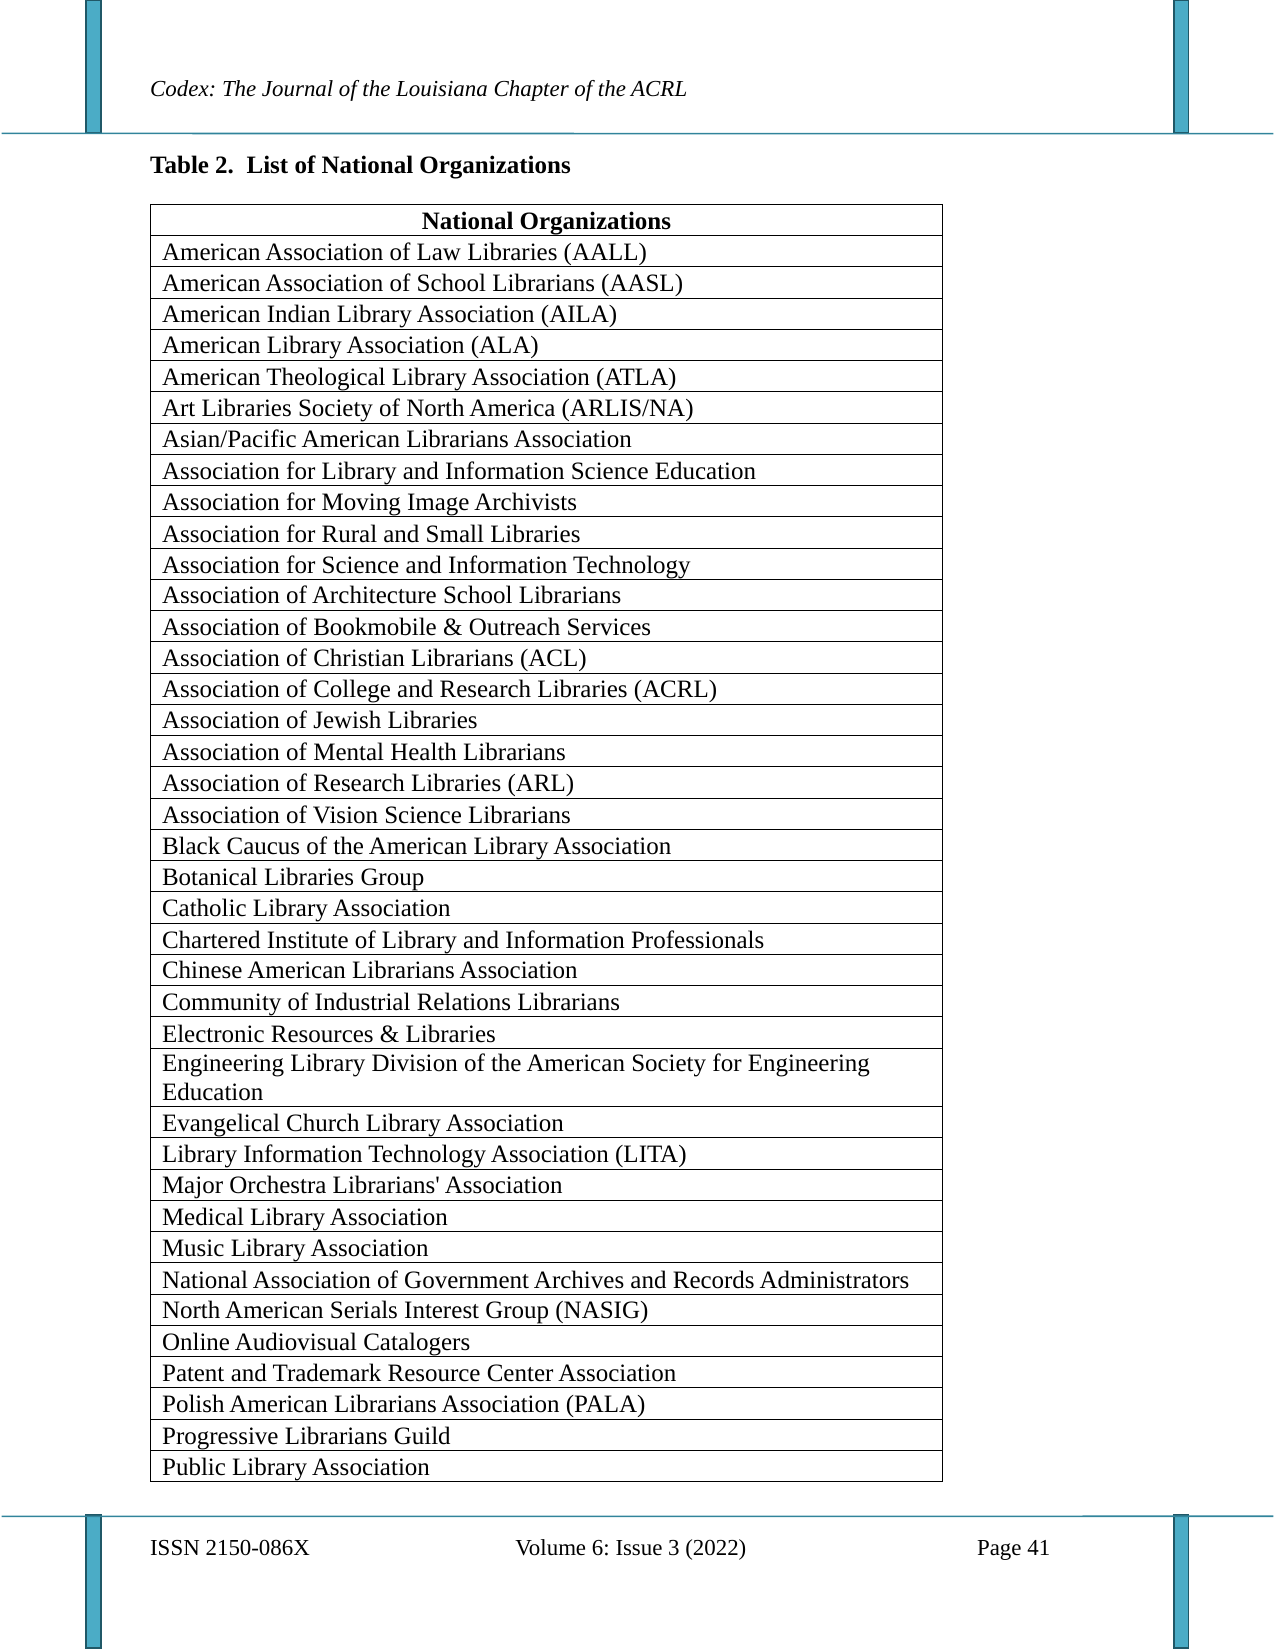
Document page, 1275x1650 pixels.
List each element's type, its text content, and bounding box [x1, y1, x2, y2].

table_header National Organizations [151, 205, 942, 235]
table_cell American Association of Law Libraries (AALL) [151, 236, 942, 266]
table_cell Association for Science and Information Technology [151, 549, 942, 579]
table_cell Association of College and Research Libraries (ACRL) [151, 674, 942, 704]
table_cell Asian/Pacific American Librarians Association [151, 424, 942, 454]
table_cell Catholic Library Association [151, 892, 942, 922]
text Table 2. List of National Organizations [150, 150, 1125, 179]
table_cell American Indian Library Association (AILA) [151, 299, 942, 329]
table_cell Polish American Librarians Association (PALA) [151, 1388, 942, 1418]
table_cell American Association of School Librarians (AASL) [151, 267, 942, 297]
table_cell Evangelical Church Library Association [151, 1107, 942, 1137]
table_cell Online Audiovisual Catalogers [151, 1326, 942, 1356]
table_cell Association of Research Libraries (ARL) [151, 767, 942, 797]
table_cell Association for Library and Information Science Education [151, 455, 942, 485]
table_cell Association of Bookmobile & Outreach Services [151, 611, 942, 641]
table_cell Black Caucus of the American Library Association [151, 830, 942, 860]
table_cell North American Serials Interest Group (NASIG) [151, 1295, 942, 1325]
table_cell Association of Jewish Libraries [151, 705, 942, 735]
table_cell Association for Moving Image Archivists [151, 486, 942, 516]
table_cell Library Information Technology Association (LITA) [151, 1138, 942, 1168]
table_cell Association of Mental Health Librarians [151, 736, 942, 766]
table_cell Association of Christian Librarians (ACL) [151, 642, 942, 672]
table_cell Association of Vision Science Librarians [151, 799, 942, 829]
table_cell Chartered Institute of Library and Information Professionals [151, 924, 942, 954]
table_cell Progressive Librarians Guild [151, 1420, 942, 1450]
table_cell Association of Architecture School Librarians [151, 580, 942, 610]
table_cell Medical Library Association [151, 1201, 942, 1231]
table_cell National Association of Government Archives and Records Administrators [151, 1263, 942, 1293]
table_cell Chinese American Librarians Association [151, 955, 942, 985]
table_cell Electronic Resources & Libraries [151, 1017, 942, 1047]
table_cell American Library Association (ALA) [151, 330, 942, 360]
table_cell Music Library Association [151, 1232, 942, 1262]
table_cell Community of Industrial Relations Librarians [151, 986, 942, 1016]
table_cell Art Libraries Society of North America (ARLIS/NA) [151, 392, 942, 422]
table_cell Public Library Association [151, 1451, 942, 1481]
table_cell American Theological Library Association (ATLA) [151, 361, 942, 391]
table_cell Association for Rural and Small Libraries [151, 517, 942, 547]
table_cell Patent and Trademark Resource Center Association [151, 1357, 942, 1387]
table_cell Engineering Library Division of the American Society for Engineering Education [151, 1049, 942, 1106]
table_cell Botanical Libraries Group [151, 861, 942, 891]
table_cell Major Orchestra Librarians' Association [151, 1170, 942, 1200]
